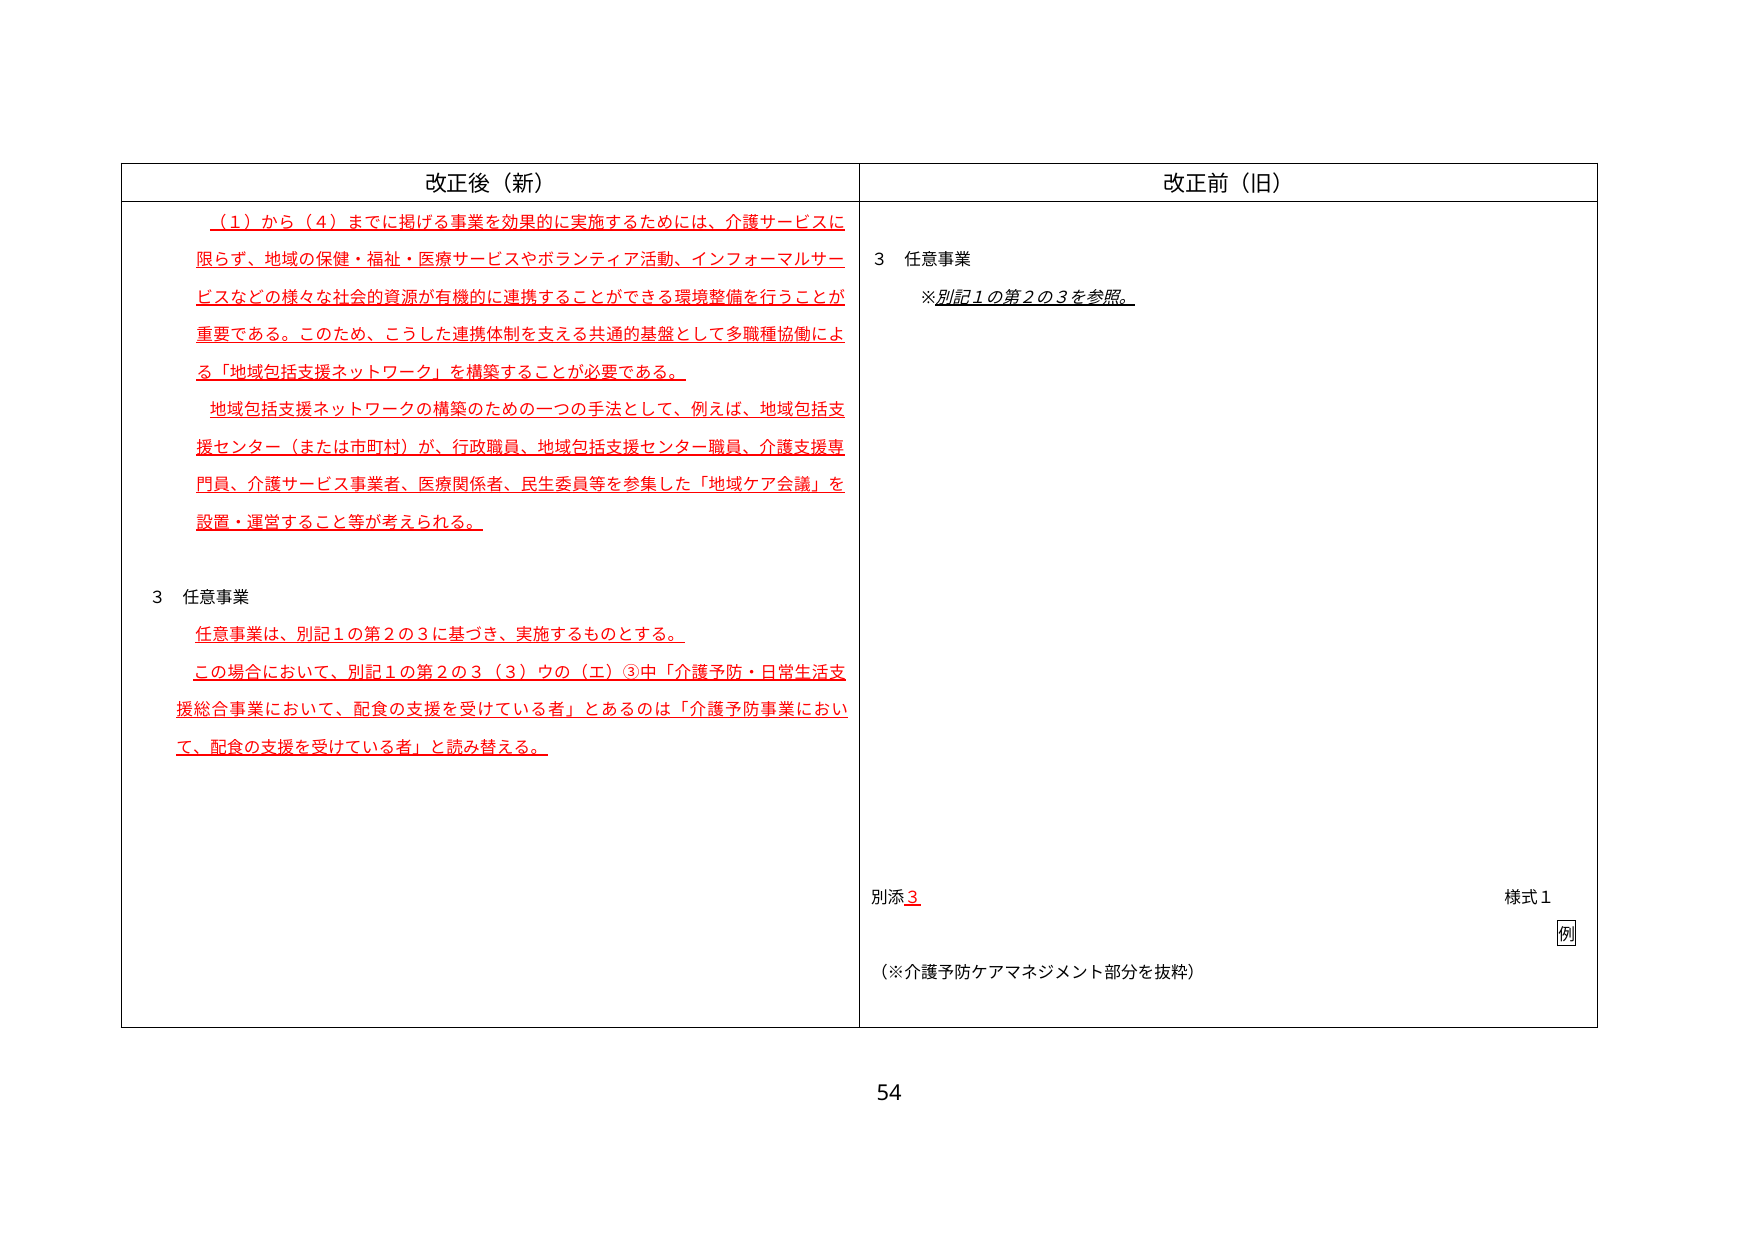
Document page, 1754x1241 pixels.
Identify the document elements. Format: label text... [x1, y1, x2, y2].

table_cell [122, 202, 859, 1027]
table_header 改正前（旧） [860, 164, 1597, 201]
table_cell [860, 202, 1597, 1027]
table_header 改正後（新） [122, 164, 859, 201]
